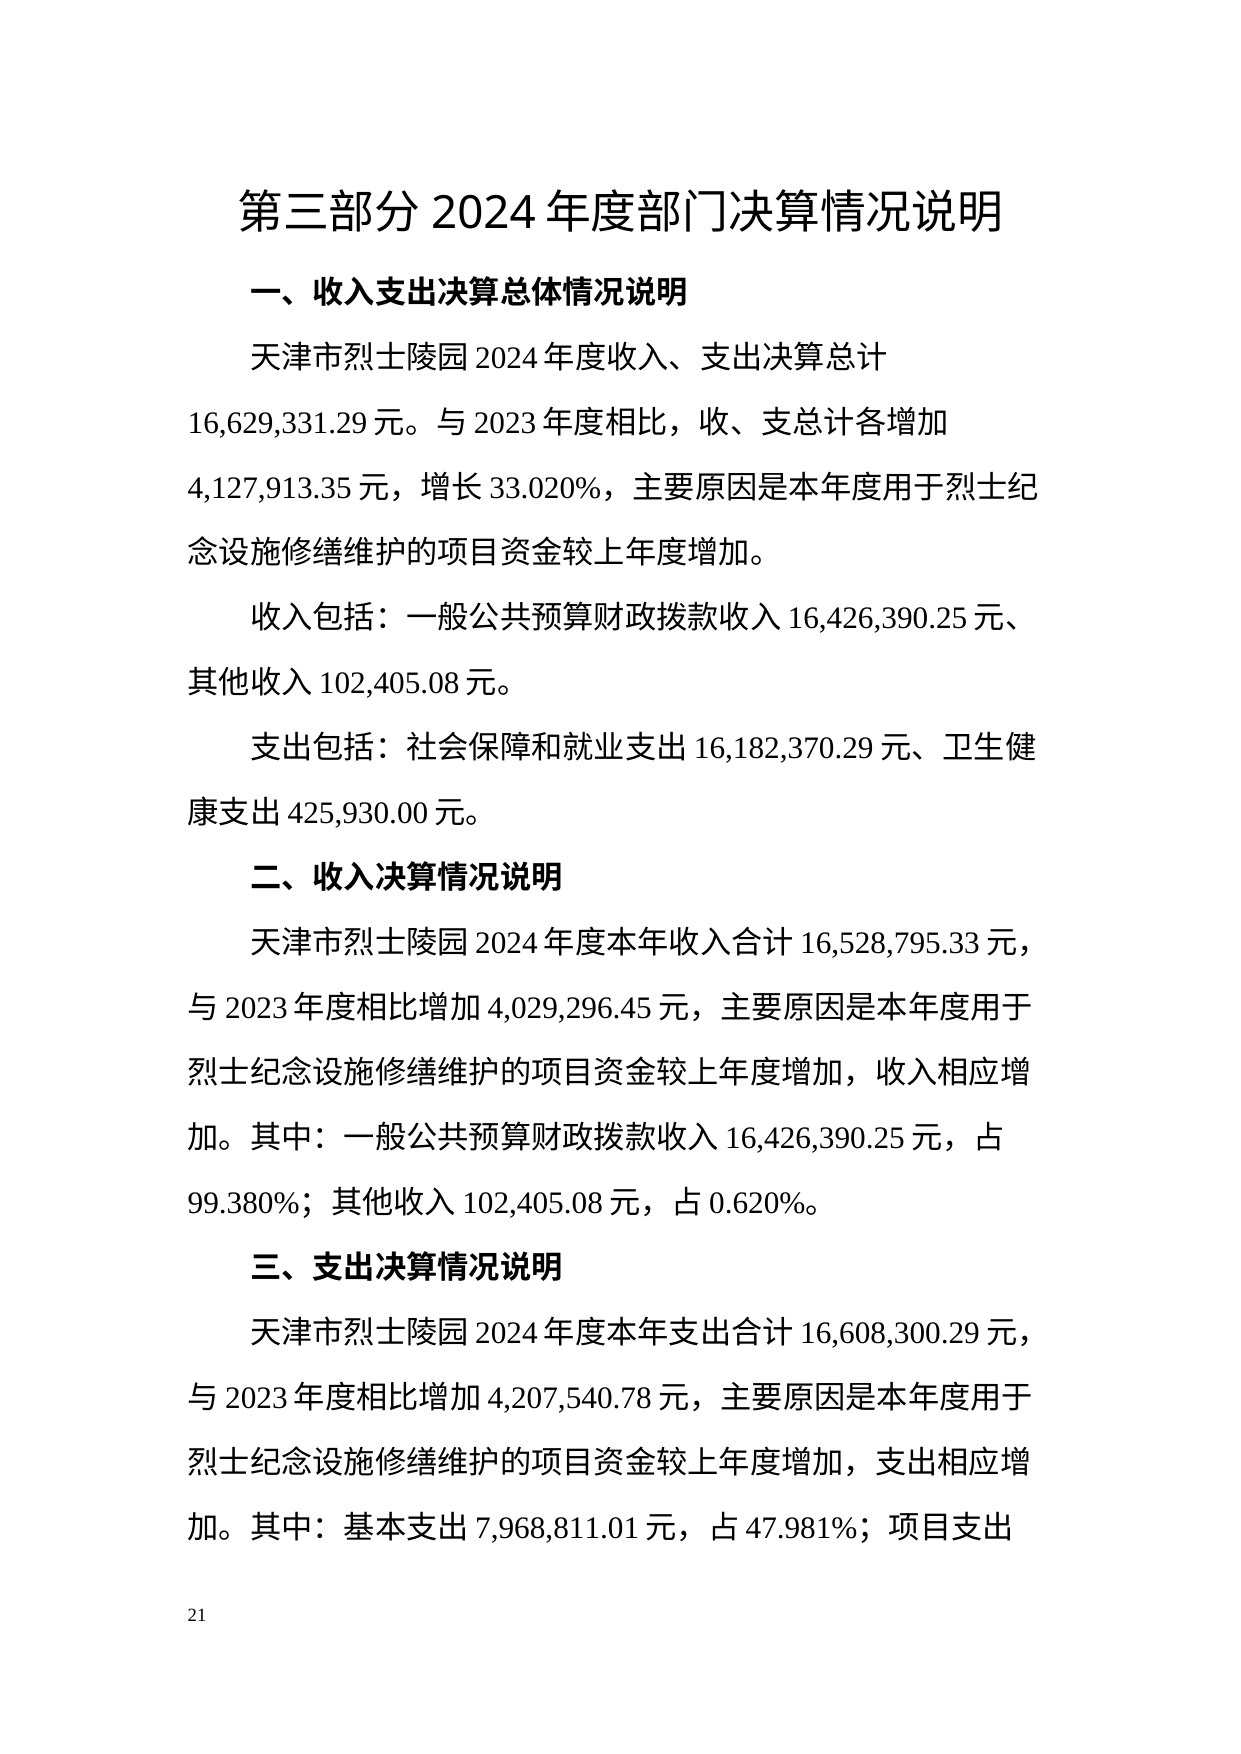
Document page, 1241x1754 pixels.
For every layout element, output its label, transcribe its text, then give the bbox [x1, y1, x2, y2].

text 天津市烈士陵园2024年度收入、支出决算总计16,629,331.29元。与2023年度相比，收、支总计各增加4,127,913.35元，增长33.020%，主要原因是本年度用于烈士纪念设施修缮维护的项目资金较上年度增加。 [187, 323, 1053, 583]
subtitle 三、支出决算情况说明 [187, 1233, 1053, 1298]
subtitle 第三部分 2024年度部门决算情况说明 [187, 160, 1053, 258]
subtitle 一、收入支出决算总体情况说明 [187, 258, 1053, 323]
text 天津市烈士陵园2024年度本年收入合计16,528,795.33元，与2023年度相比增加4,029,296.45元，主要原因是本年度用于烈士纪念设施修缮维护的项目资金较上年度增加，收入相应增加。其中：一般公共预算财政拨款收入16,426,390.25元，占99.380%；其他收入102,405.08元，占0.620%。 [187, 908, 1053, 1233]
subtitle 二、收入决算情况说明 [187, 843, 1053, 908]
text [187, 1298, 1053, 1558]
text 支出包括：社会保障和就业支出16,182,370.29元、卫生健康支出425,930.00元。 [187, 713, 1053, 843]
text 收入包括：一般公共预算财政拨款收入16,426,390.25元、其他收入102,405.08元。 [187, 583, 1053, 713]
